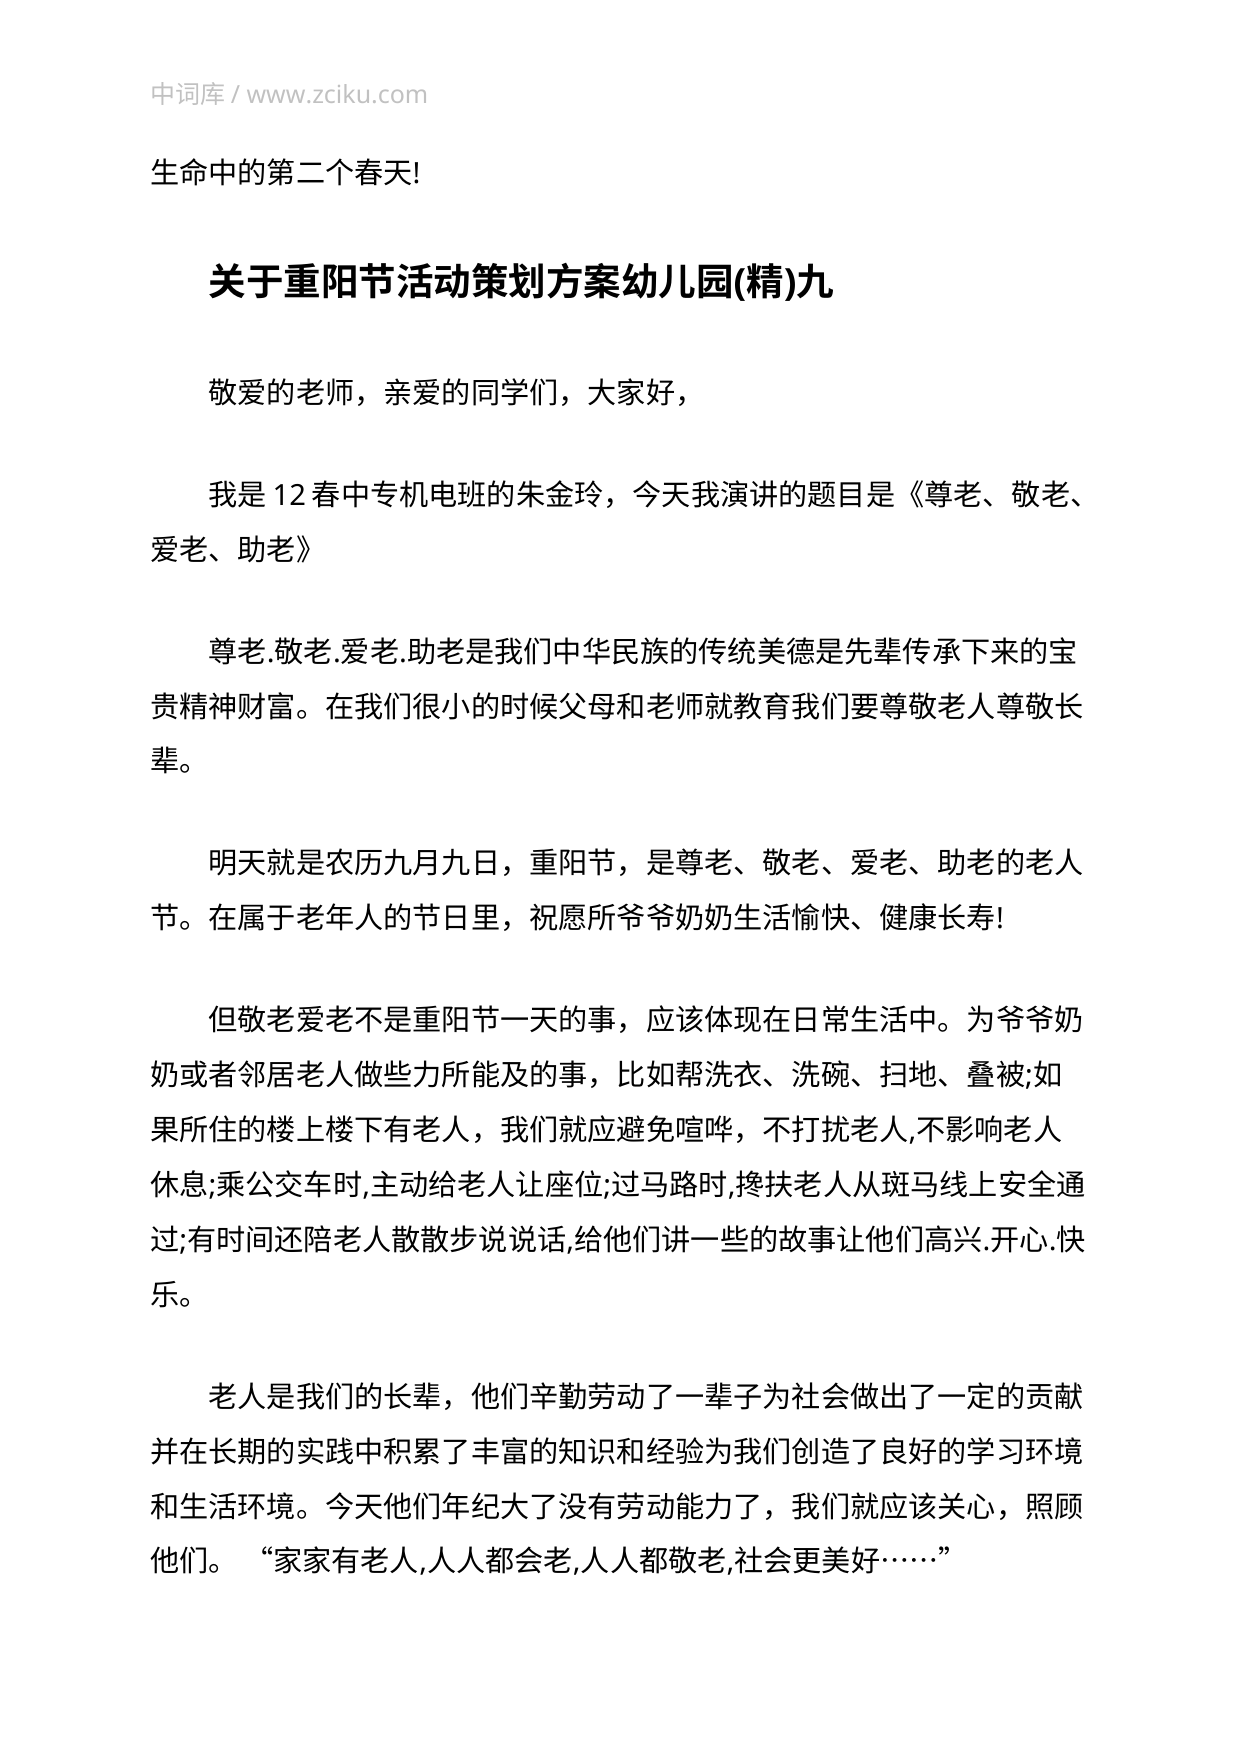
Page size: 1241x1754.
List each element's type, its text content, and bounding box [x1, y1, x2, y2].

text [150, 150, 1090, 192]
text 老人是我们的长辈，他们辛勤劳动了一辈子为社会做出了一定的贡献并在长期的实践中积累了丰富的知识和经验为我们创造了良好的学习环境和生活环境。今天他们年纪大了没有劳动能力了，我们就应该关心，照顾他们。 “家家有老人,人人都会老,人人都敬老,社会更美好……” [150, 1373, 1090, 1580]
text 关于重阳节活动策划方案幼儿园(精)九 [150, 252, 1090, 306]
text 我是12春中专机电班的朱金玲，今天我演讲的题目是《尊老、敬老、爱老、助老》 [150, 471, 1090, 569]
text 敬爱的老师，亲爱的同学们，大家好， [150, 369, 1090, 412]
text 尊老.敬老.爱老.助老是我们中华民族的传统美德是先辈传承下来的宝贵精神财富。在我们很小的时候父母和老师就教育我们要尊敬老人尊敬长辈。 [150, 628, 1090, 780]
text 但敬老爱老不是重阳节一天的事，应该体现在日常生活中。为爷爷奶奶或者邻居老人做些力所能及的事，比如帮洗衣、洗碗、扫地、叠被;如果所住的楼上楼下有老人，我们就应避免喧哗，不打扰老人,不影响老人休息;乘公交车时,主动给老人让座位;过马路时,搀扶老人从斑马线上安全通过;有时间还陪老人散散步说说话,给他们讲一些的故事让他们高兴.开心.快乐。 [150, 997, 1090, 1314]
text 明天就是农历九月九日，重阳节，是尊老、敬老、爱老、助老的老人节。在属于老年人的节日里，祝愿所爷爷奶奶生活愉快、健康长寿! [150, 840, 1090, 937]
